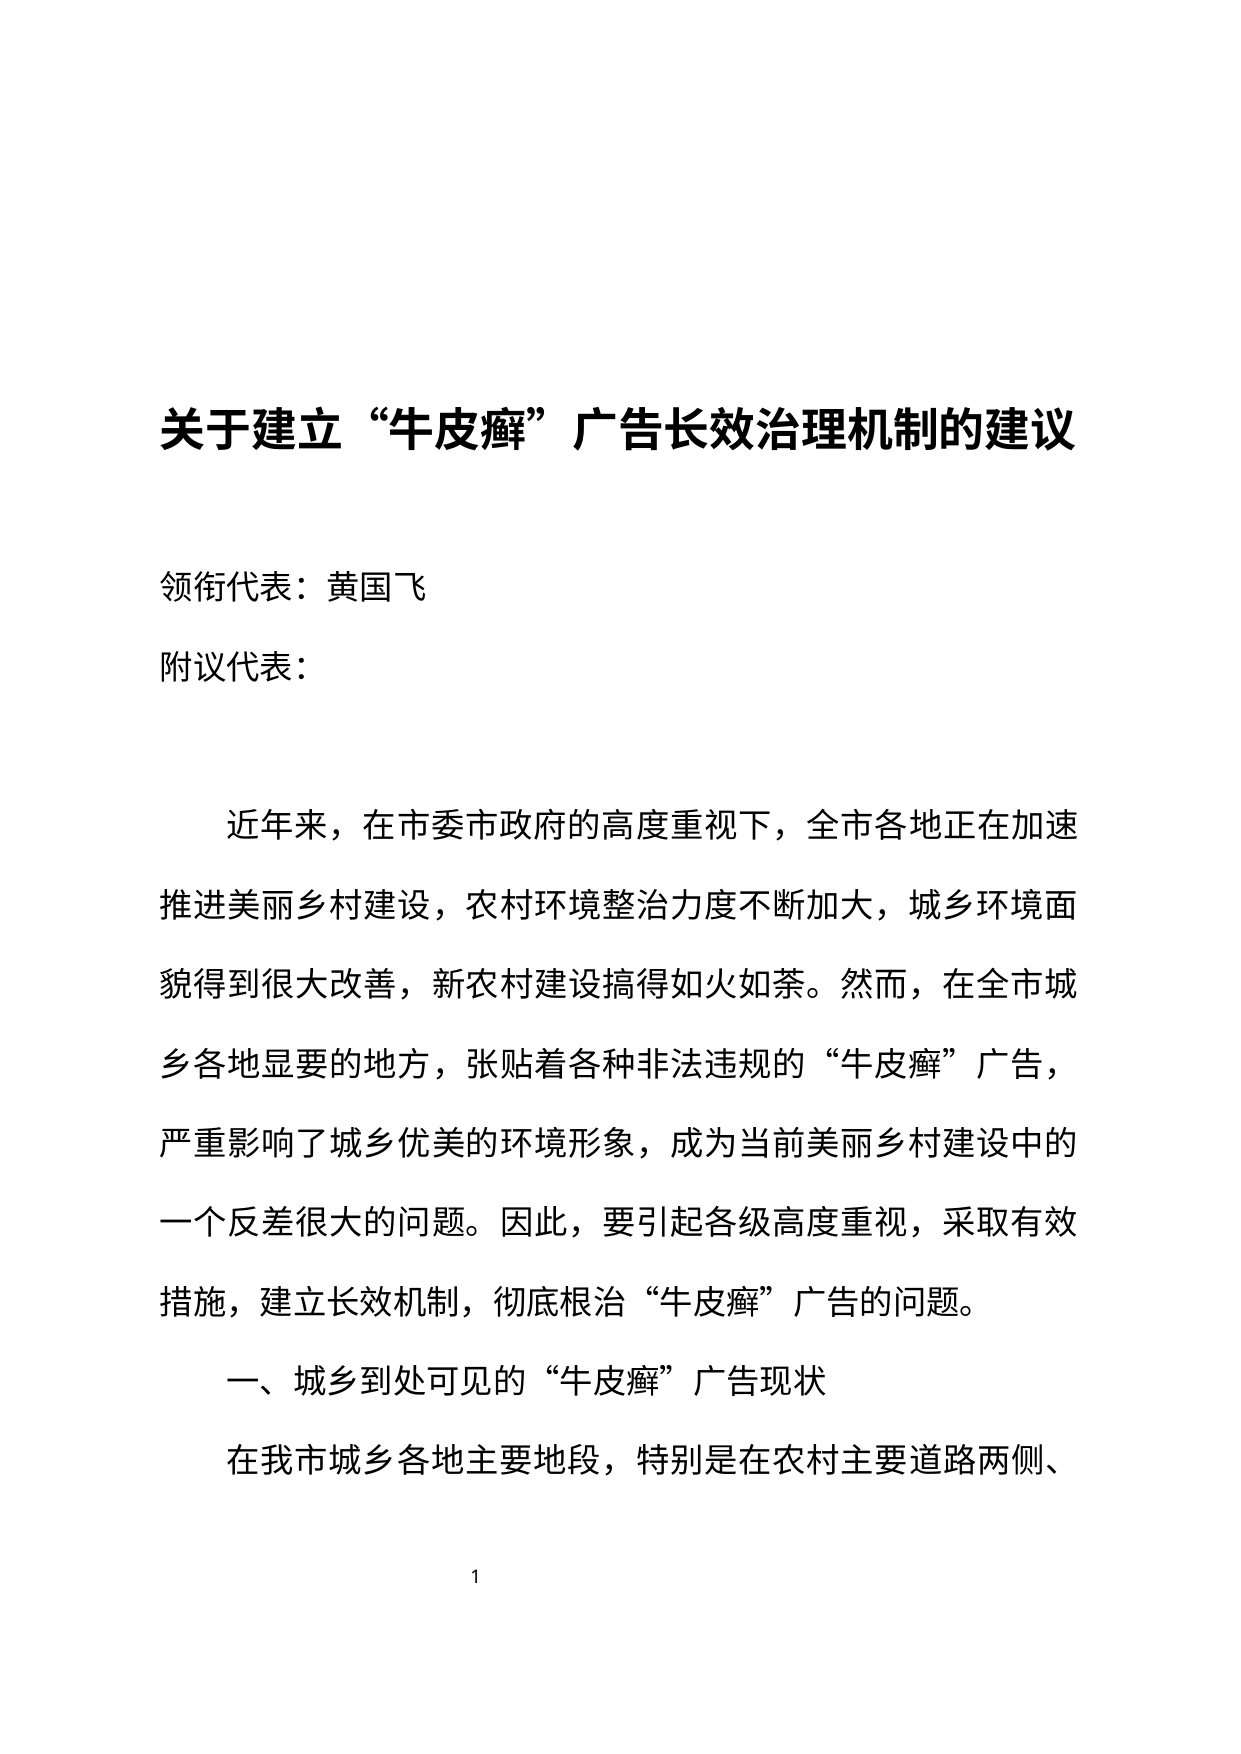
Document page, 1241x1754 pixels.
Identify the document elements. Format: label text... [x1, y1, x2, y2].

text 近年来，在市委市政府的高度重视下，全市各地正在加速推进美丽乡村建设，农村环境整治力度不断加大，城乡环境面貌得到很大改善，新农村建设搞得如火如荼。然而，在全市城乡各地显要的地方，张贴着各种非法违规的“牛皮癣”广告，严重影响了城乡优美的环境形象，成为当前美丽乡村建设中的一个反差很大的问题。因此，要引起各级高度重视，采取有效措施，建立长效机制，彻底根治“牛皮癣”广告的问题。 [159, 784, 1081, 1339]
text 关于建立“牛皮癣”广告长效治理机制的建议 [159, 387, 1081, 466]
text 一、城乡到处可见的“牛皮癣”广告现状 [159, 1339, 1081, 1419]
text 附议代表： [159, 625, 1081, 704]
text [159, 1419, 1081, 1498]
text 领衔代表：黄国飞 [159, 546, 1081, 625]
